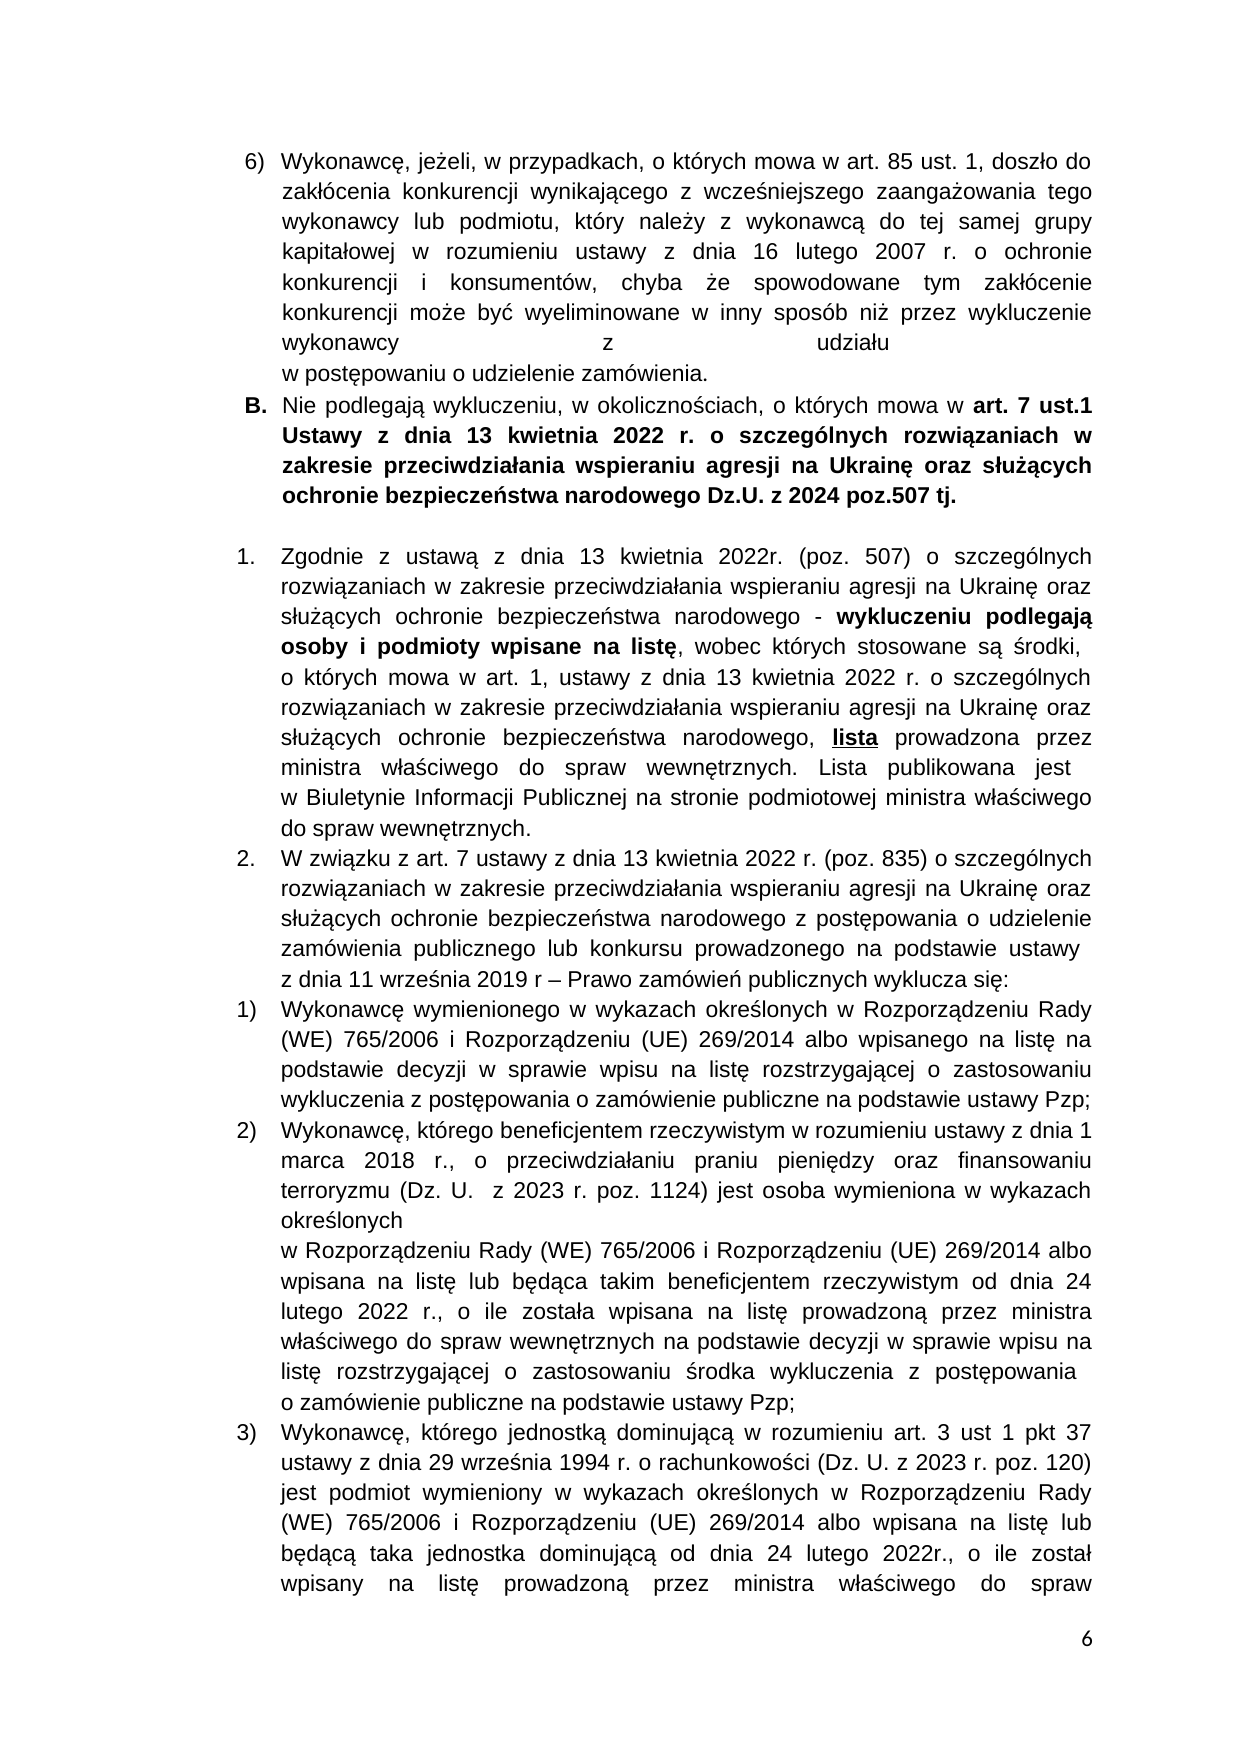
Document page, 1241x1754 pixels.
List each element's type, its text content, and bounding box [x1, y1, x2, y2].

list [236, 1419, 1092, 1596]
list Zgodnie z ustawą z dnia 13 kwietnia 2022r. (poz. 507) o szczególnych rozwiązaniach w zakresie przeciwdziałania wspieraniu agresji na Ukrainę oraz służących ochronie bezpieczeństwa narodowego - wykluczeniu podlegają osoby i podmioty wpisane na listę, wobec których stosowane są środki, o których mowa w art. 1, ustawy z dnia 13 kwietnia 2022 r. o szczególnych rozwiązaniach w zakresie przeciwdziałania wspieraniu agresji na Ukrainę oraz służących ochronie bezpieczeństwa narodowego, lista prowadzona przez ministra właściwego do spraw wewnętrznych. Lista publikowana jest w Biuletynie Informacji Publicznej na stronie podmiotowej ministra właściwego do spraw wewnętrznych. [236, 543, 1092, 841]
list Nie podlegają wykluczeniu, w okolicznościach, o których mowa w art. 7 ust.1 Ustawy z dnia 13 kwietnia 2022 r. o szczególnych rozwiązaniach w zakresie przeciwdziałania wspieraniu agresji na Ukrainę oraz służących ochronie bezpieczeństwa narodowego Dz.U. z 2024 poz.507 tj. [244, 392, 1092, 509]
list Wykonawcę, którego beneficjentem rzeczywistym w rozumieniu ustawy z dnia 1 marca 2018 r., o przeciwdziałaniu praniu pieniędzy oraz finansowaniu terroryzmu (Dz. U. z 2023 r. poz. 1124) jest osoba wymieniona w wykazach określonych w Rozporządzeniu Rady (WE) 765/2006 i Rozporządzeniu (UE) 269/2014 albo wpisana na listę lub będąca takim beneficjentem rzeczywistym od dnia 24 lutego 2022 r., o ile została wpisana na listę prowadzoną przez ministra właściwego do spraw wewnętrznych na podstawie decyzji w sprawie wpisu na listę rozstrzygającej o zastosowaniu środka wykluczenia z postępowania o zamówienie publiczne na podstawie ustawy Pzp; [236, 1117, 1092, 1415]
list W związku z art. 7 ustawy z dnia 13 kwietnia 2022 r. (poz. 835) o szczególnych rozwiązaniach w zakresie przeciwdziałania wspieraniu agresji na Ukrainę oraz służących ochronie bezpieczeństwa narodowego z postępowania o udzielenie zamówienia publicznego lub konkursu prowadzonego na podstawie ustawy z dnia 11 września 2019 r – Prawo zamówień publicznych wyklucza się: [236, 845, 1092, 992]
list Wykonawcę wymienionego w wykazach określonych w Rozporządzeniu Rady (WE) 765/2006 i Rozporządzeniu (UE) 269/2014 albo wpisanego na listę na podstawie decyzji w sprawie wpisu na listę rozstrzygającej o zastosowaniu wykluczenia z postępowania o zamówienie publiczne na podstawie ustawy Pzp; [236, 996, 1092, 1113]
list Wykonawcę, jeżeli, w przypadkach, o których mowa w art. 85 ust. 1, doszło do zakłócenia konkurencji wynikającego z wcześniejszego zaangażowania tego wykonawcy lub podmiotu, który należy z wykonawcą do tej samej grupy kapitałowej w rozumieniu ustawy z dnia 16 lutego 2007 r. o ochronie konkurencji i konsumentów, chyba że spowodowane tym zakłócenie konkurencji może być wyeliminowane w inny sposób niż przez wykluczenie wykonawcy z udziału w postępowaniu o udzielenie zamówienia. [244, 148, 1092, 387]
